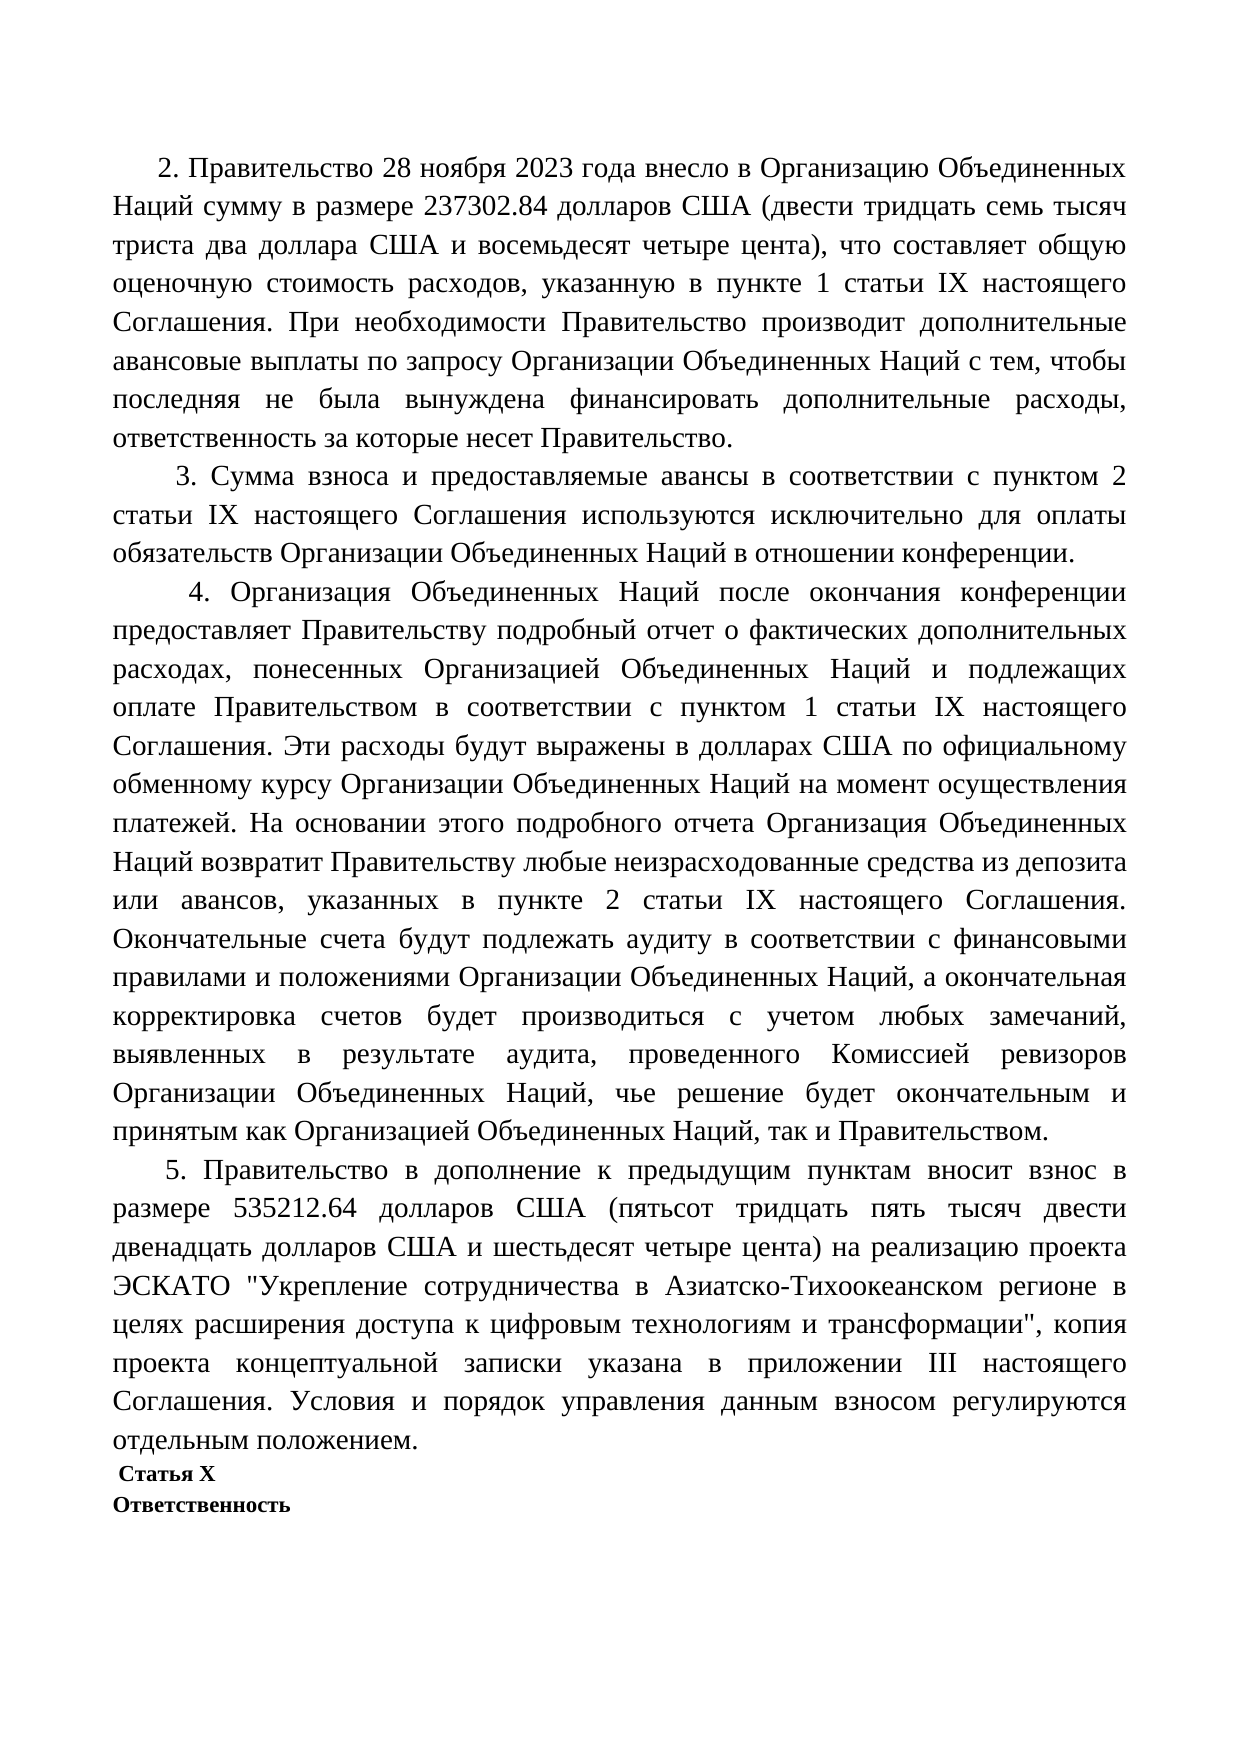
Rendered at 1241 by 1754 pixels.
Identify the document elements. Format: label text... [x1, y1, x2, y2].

text 2. Правительство 28 ноября 2023 года внесло в Организацию Объединенных Наций сумму в размере 237302.84 долларов США (двести тридцать семь тысяч триста два доллара США и восемьдесят четыре цента), что составляет общую оценочную стоимость расходов, указанную в пункте 1 статьи ІХ настоящего Соглашения. При необходимости Правительство производит дополнительные авансовые выплаты по запросу Организации Объединенных Наций с тем, чтобы последняя не была вынуждена финансировать дополнительные расходы, ответственность за которые несет Правительство. [112, 150, 1128, 453]
text Статья X Ответственность [112, 1460, 1128, 1517]
text 5. Правительство в дополнение к предыдущим пунктам вносит взнос в размере 535212.64 долларов США (пятьсот тридцать пять тысяч двести двенадцать долларов США и шестьдесят четыре цента) на реализацию проекта ЭСКАТО "Укрепление сотрудничества в Азиатско-Тихоокеанском регионе в целях расширения доступа к цифровым технологиям и трансформации", копия проекта концептуальной записки указана в приложении III настоящего Соглашения. Условия и порядок управления данным взносом регулируются отдельным положением. [112, 1152, 1128, 1455]
text 3. Сумма взноса и предоставляемые авансы в соответствии с пунктом 2 статьи IX настоящего Соглашения используются исключительно для оплаты обязательств Организации Объединенных Наций в отношении конференции. [112, 458, 1128, 569]
text 4. Организация Объединенных Наций после окончания конференции предоставляет Правительству подробный отчет о фактических дополнительных расходах, понесенных Организацией Объединенных Наций и подлежащих оплате Правительством в соответствии с пунктом 1 статьи IX настоящего Соглашения. Эти расходы будут выражены в долларах США по официальному обменному курсу Организации Объединенных Наций на момент осуществления платежей. На основании этого подробного отчета Организация Объединенных Наций возвратит Правительству любые неизрасходованные средства из депозита или авансов, указанных в пункте 2 статьи IX настоящего Соглашения. Окончательные счета будут подлежать аудиту в соответствии с финансовыми правилами и положениями Организации Объединенных Наций, а окончательная корректировка счетов будет производиться с учетом любых замечаний, выявленных в результате аудита, проведенного Комиссией ревизоров Организации Объединенных Наций, чье решение будет окончательным и принятым как Организацией Объединенных Наций, так и Правительством. [112, 574, 1128, 1147]
